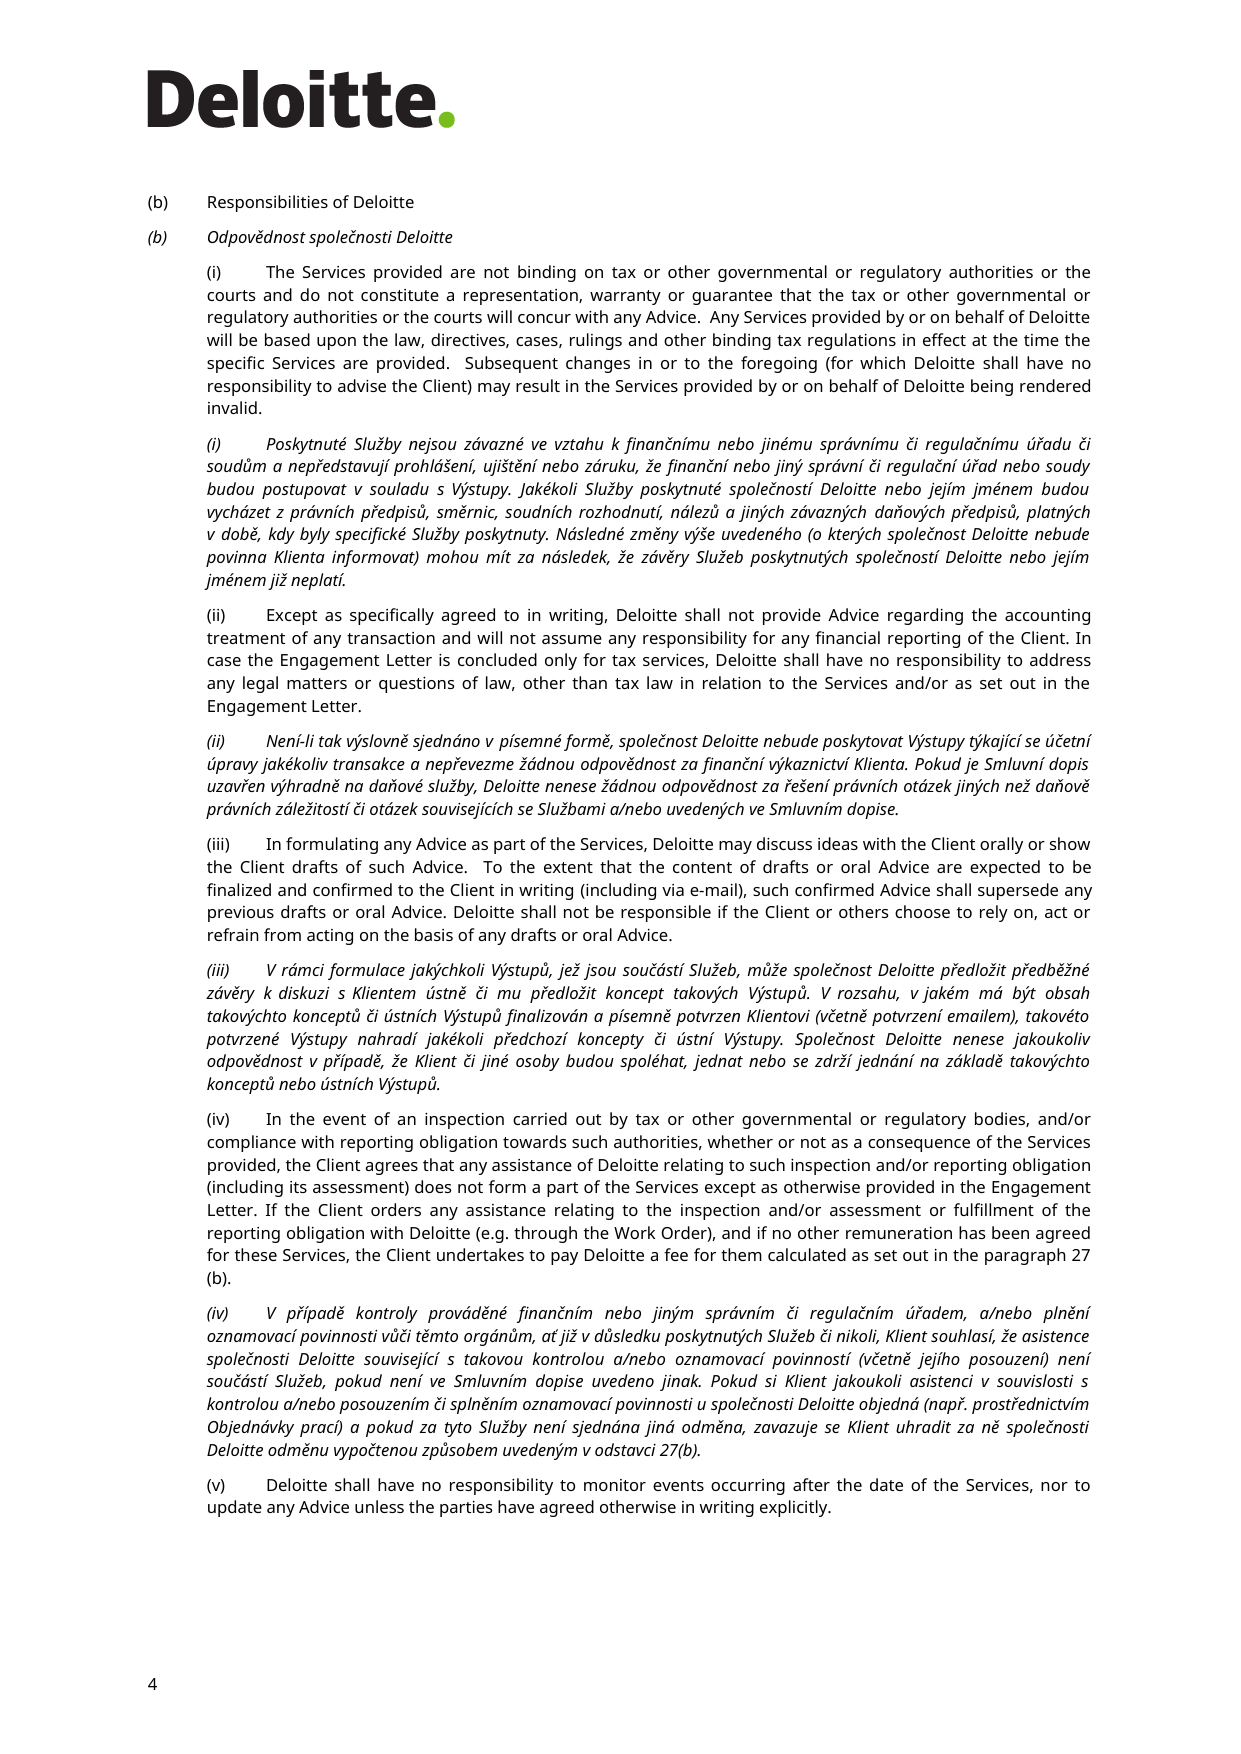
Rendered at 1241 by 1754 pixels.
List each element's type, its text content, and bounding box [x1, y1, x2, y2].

subtitle (ii) Except as specifically agreed to in writing, Deloitte shall not provide Advice regarding the accounting treatment of any transaction and will not assume any responsibility for any financial reporting of the Client. In case the Engagement Letter is concluded only for tax services, Deloitte shall have no responsibility to address any legal matters or questions of law, other than tax law in relation to the Services and/or as set out in the Engagement Letter. [207, 603, 1093, 717]
picture [147, 70, 455, 128]
subtitle (ii) Není-li tak výslovně sjednáno v písemné formě, společnost Deloitte nebude poskytovat Výstupy týkající se účetní úpravy jakékoliv transakce a nepřevezme žádnou odpovědnost za finanční výkaznictví Klienta. Pokud je Smluvní dopis uzavřen výhradně na daňové služby, Deloitte nenese žádnou odpovědnost za řešení právních otázek jiných než daňově právních záležitostí či otázek souvisejících se Službami a/nebo uvedených ve Smluvním dopise. [207, 729, 1093, 820]
subtitle (iv) In the event of an inspection carried out by tax or other governmental or regulatory bodies, and/or compliance with reporting obligation towards such authorities, whether or not as a consequence of the Services provided, the Client agrees that any assistance of Deloitte relating to such inspection and/or reporting obligation (including its assessment) does not form a part of the Services except as otherwise provided in the Engagement Letter. If the Client orders any assistance relating to the inspection and/or assessment or fulfillment of the reporting obligation with Deloitte (e.g. through the Work Order), and if no other remuneration has been agreed for these Services, the Client undertakes to pay Deloitte a fee for them calculated as set out in the paragraph 27 (b). [207, 1108, 1093, 1289]
subtitle (v) Deloitte shall have no responsibility to monitor events occurring after the date of the Services, nor to update any Advice unless the parties have agreed otherwise in writing explicitly. [207, 1473, 1093, 1519]
subtitle (i) Poskytnuté Služby nejsou závazné ve vztahu k finančnímu nebo jinému správnímu či regulačnímu úřadu či soudům a nepředstavují prohlášení, ujištění nebo záruku, že finanční nebo jiný správní či regulační úřad nebo soudy budou postupovat v souladu s Výstupy. Jakékoli Služby poskytnuté společností Deloitte nebo jejím jménem budou vycházet z právních předpisů, směrnic, soudních rozhodnutí, nálezů a jiných závazných daňových předpisů, platných v době, kdy byly specifické Služby poskytnuty. Následné změny výše uvedeného (o kterých společnost Deloitte nebude povinna Klienta informovat) mohou mít za následek, že závěry Služeb poskytnutých společností Deloitte nebo jejím jménem již neplatí. [207, 432, 1093, 591]
text (b) Responsibilities of Deloitte [148, 190, 1093, 213]
subtitle (iii) In formulating any Advice as part of the Services, Deloitte may discuss ideas with the Client orally or show the Client drafts of such Advice. To the extent that the content of drafts or oral Advice are expected to be finalized and confirmed to the Client in writing (including via e-mail), such confirmed Advice shall supersede any previous drafts or oral Advice. Deloitte shall not be responsible if the Client or others choose to rely on, act or refrain from acting on the basis of any drafts or oral Advice. [207, 833, 1093, 946]
subtitle (iv) V případě kontroly prováděné finančním nebo jiným správním či regulačním úřadem, a/nebo plnění oznamovací povinnosti vůči těmto orgánům, ať již v důsledku poskytnutých Služeb či nikoli, Klient souhlasí, že asistence společnosti Deloitte související s takovou kontrolou a/nebo oznamovací povinností (včetně jejího posouzení) není součástí Služeb, pokud není ve Smluvním dopise uvedeno jinak. Pokud si Klient jakoukoli asistenci v souvislosti s kontrolou a/nebo posouzením či splněním oznamovací povinnosti u společnosti Deloitte objedná (např. prostřednictvím Objednávky prací) a pokud za tyto Služby není sjednána jiná odměna, zavazuje se Klient uhradit za ně společnosti Deloitte odměnu vypočtenou způsobem uvedeným v odstavci 27(b). [207, 1302, 1093, 1461]
subtitle (iii) V rámci formulace jakýchkoli Výstupů, jež jsou součástí Služeb, může společnost Deloitte předložit předběžné závěry k diskuzi s Klientem ústně či mu předložit koncept takových Výstupů. V rozsahu, v jakém má být obsah takovýchto konceptů či ústních Výstupů finalizován a písemně potvrzen Klientovi (včetně potvrzení emailem), takovéto potvrzené Výstupy nahradí jakékoli předchozí koncepty či ústní Výstupy. Společnost Deloitte nenese jakoukoliv odpovědnost v případě, že Klient či jiné osoby budou spoléhat, jednat nebo se zdrží jednání na základě takovýchto konceptů nebo ústních Výstupů. [207, 959, 1093, 1095]
subtitle Odpovědnost společnosti Deloitte [148, 225, 1093, 248]
subtitle (i) The Services provided are not binding on tax or other governmental or regulatory authorities or the courts and do not constitute a representation, warranty or guarantee that the tax or other governmental or regulatory authorities or the courts will concur with any Advice. Any Services provided by or on behalf of Deloitte will be based upon the law, directives, cases, rulings and other binding tax regulations in effect at the time the specific Services are provided. Subsequent changes in or to the foregoing (for which Deloitte shall have no responsibility to advise the Client) may result in the Services provided by or on behalf of Deloitte being rendered invalid. [207, 261, 1093, 419]
